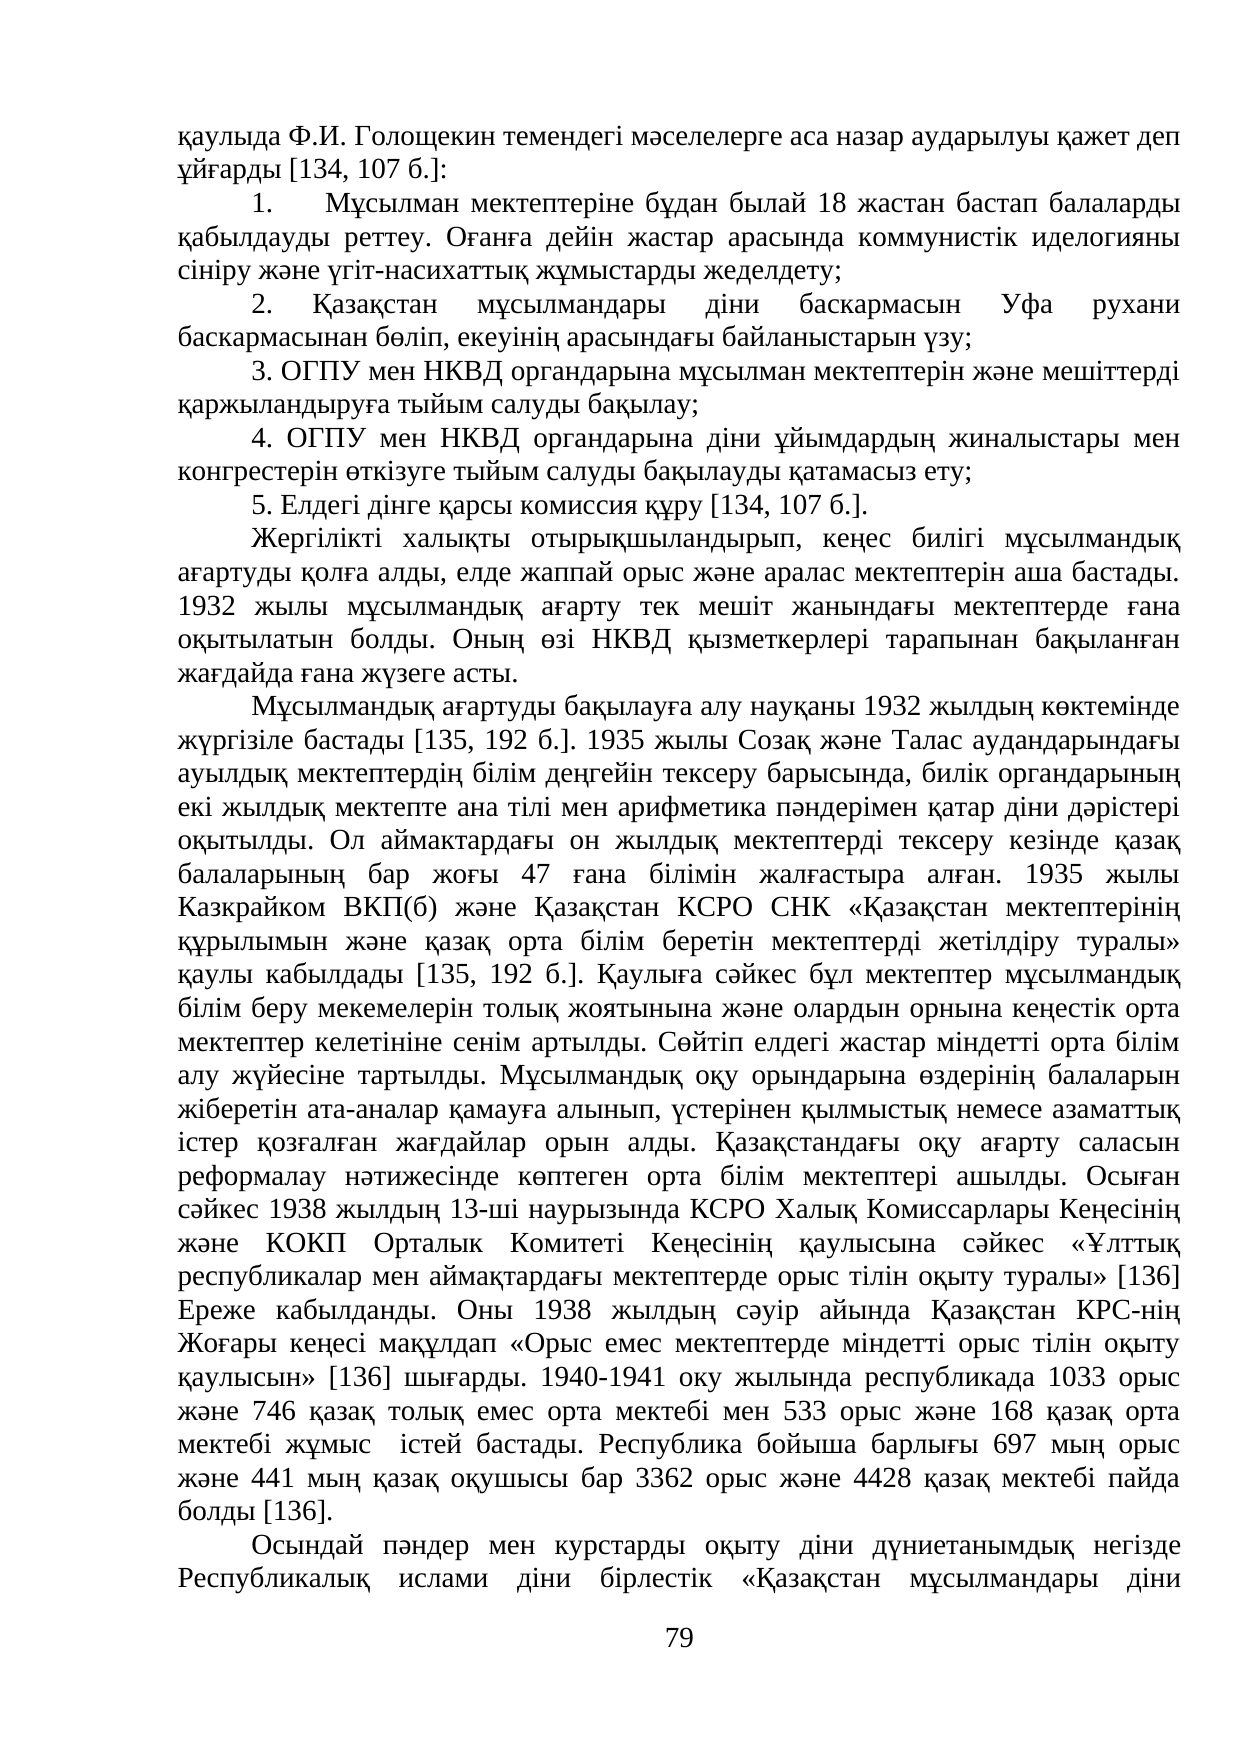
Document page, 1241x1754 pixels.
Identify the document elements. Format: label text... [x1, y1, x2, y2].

text 5. Елдегі дінге қарсы комиссия құру [134, 107 б.]. [177, 487, 1181, 521]
text 4. ОГПУ мен НКВД органдарына діни ұйымдардың жиналыстары мен конгрестерін өткізуге тыйым салуды бақылауды қатамасыз ету; [177, 420, 1181, 487]
text 2. Қазақстан мұсылмандары діни баскармасын Уфа рухани баскармасынан бөліп, екеуінің арасындағы байланыстарын үзу; [177, 286, 1181, 353]
text Жергілікті халықты отырықшыландырып, кеңес билігі мұсылмандық ағартуды қолға алды, елде жаппай орыс және аралас мектептерін аша бастады. 1932 жылы мұсылмандық ағарту тек мешіт жанындағы мектептерде ғана оқытылатын болды. Оның өзі НКВД қызметкерлері тарапынан бақыланған жағдайда ғана жүзеге асты. [177, 521, 1181, 688]
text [177, 118, 1181, 185]
list Мұсылман мектептеріне бұдан былай 18 жастан бастап балаларды қабылдауды реттеу. Оғанға дейін жастар арасында коммунистік иделогияны сініру және үгіт-насихаттық жұмыстарды жеделдету; [177, 185, 1181, 286]
text 3. ОГПУ мен НКВД органдарына мұсылман мектептерін және мешіттерді қаржыландыруға тыйым салуды бақылау; [177, 353, 1181, 420]
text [177, 1527, 1181, 1594]
text Мұсылмандық ағартуды бақылауға алу науқаны 1932 жылдың көктемінде жүргізіле бастады [135, 192 б.]. 1935 жылы Созақ және Талас аудандарындағы ауылдық мектептердің білім деңгейін тексеру барысында, билік органдарының екі жылдық мектепте ана тілі мен арифметика пәндерімен қатар діни дәрістері оқытылды. Ол аймактардағы он жылдық мектептерді тексеру кезінде қазақ балаларының бар жоғы 47 ғана білімін жалғастыра алған. 1935 жылы Казкрайком ВКП(б) және Қазақстан КСРО СНК «Қазақстан мектептерінің құрылымын және қазақ орта білім беретін мектептерді жетілдіру туралы» қаулы кабылдады [135, 192 б.]. Қаулыға сәйкес бұл мектептер мұсылмандық білім беру мекемелерін толық жоятынына және олардын орнына кеңестік орта мектептер келетініне сенім артылды. Сөйтіп елдегі жастар міндетті орта білім алу жүйесіне тартылды. Мұсылмандық оқу орындарына өздерінің балаларын жіберетін ата-аналар қамауға алынып, үстерінен қылмыстық немесе азаматтық істер қозғалған жағдайлар орын алды. Қазақстандағы оқу ағарту саласын реформалау нәтижесінде көптеген орта білім мектептері ашылды. Осыған сәйкес 1938 жылдың 13-ші наурызында КСРО Халық Комиссарлары Кеңесінің және КОКП Орталык Комитеті Кеңесінің қаулысына сәйкес «Ұлттық республикалар мен аймақтардағы мектептерде орыс тілін оқыту туралы» [136] Ереже кабылданды. Оны 1938 жылдың сәуір айында Қазақстан КРС-нің Жоғары кеңесі мақұлдап «Орыс емес мектептерде міндетті орыс тілін оқыту қаулысын» [136] шығарды. 1940-1941 оку жылында республикада 1033 орыс және 746 қазақ толық емес орта мектебі мен 533 орыс және 168 қазақ орта мектебі жұмыс істей бастады. Республика бойыша барлығы 697 мың орыс және 441 мың қазақ оқушысы бар 3362 орыс және 4428 қазақ мектебі пайда болды [136]. [177, 688, 1181, 1527]
